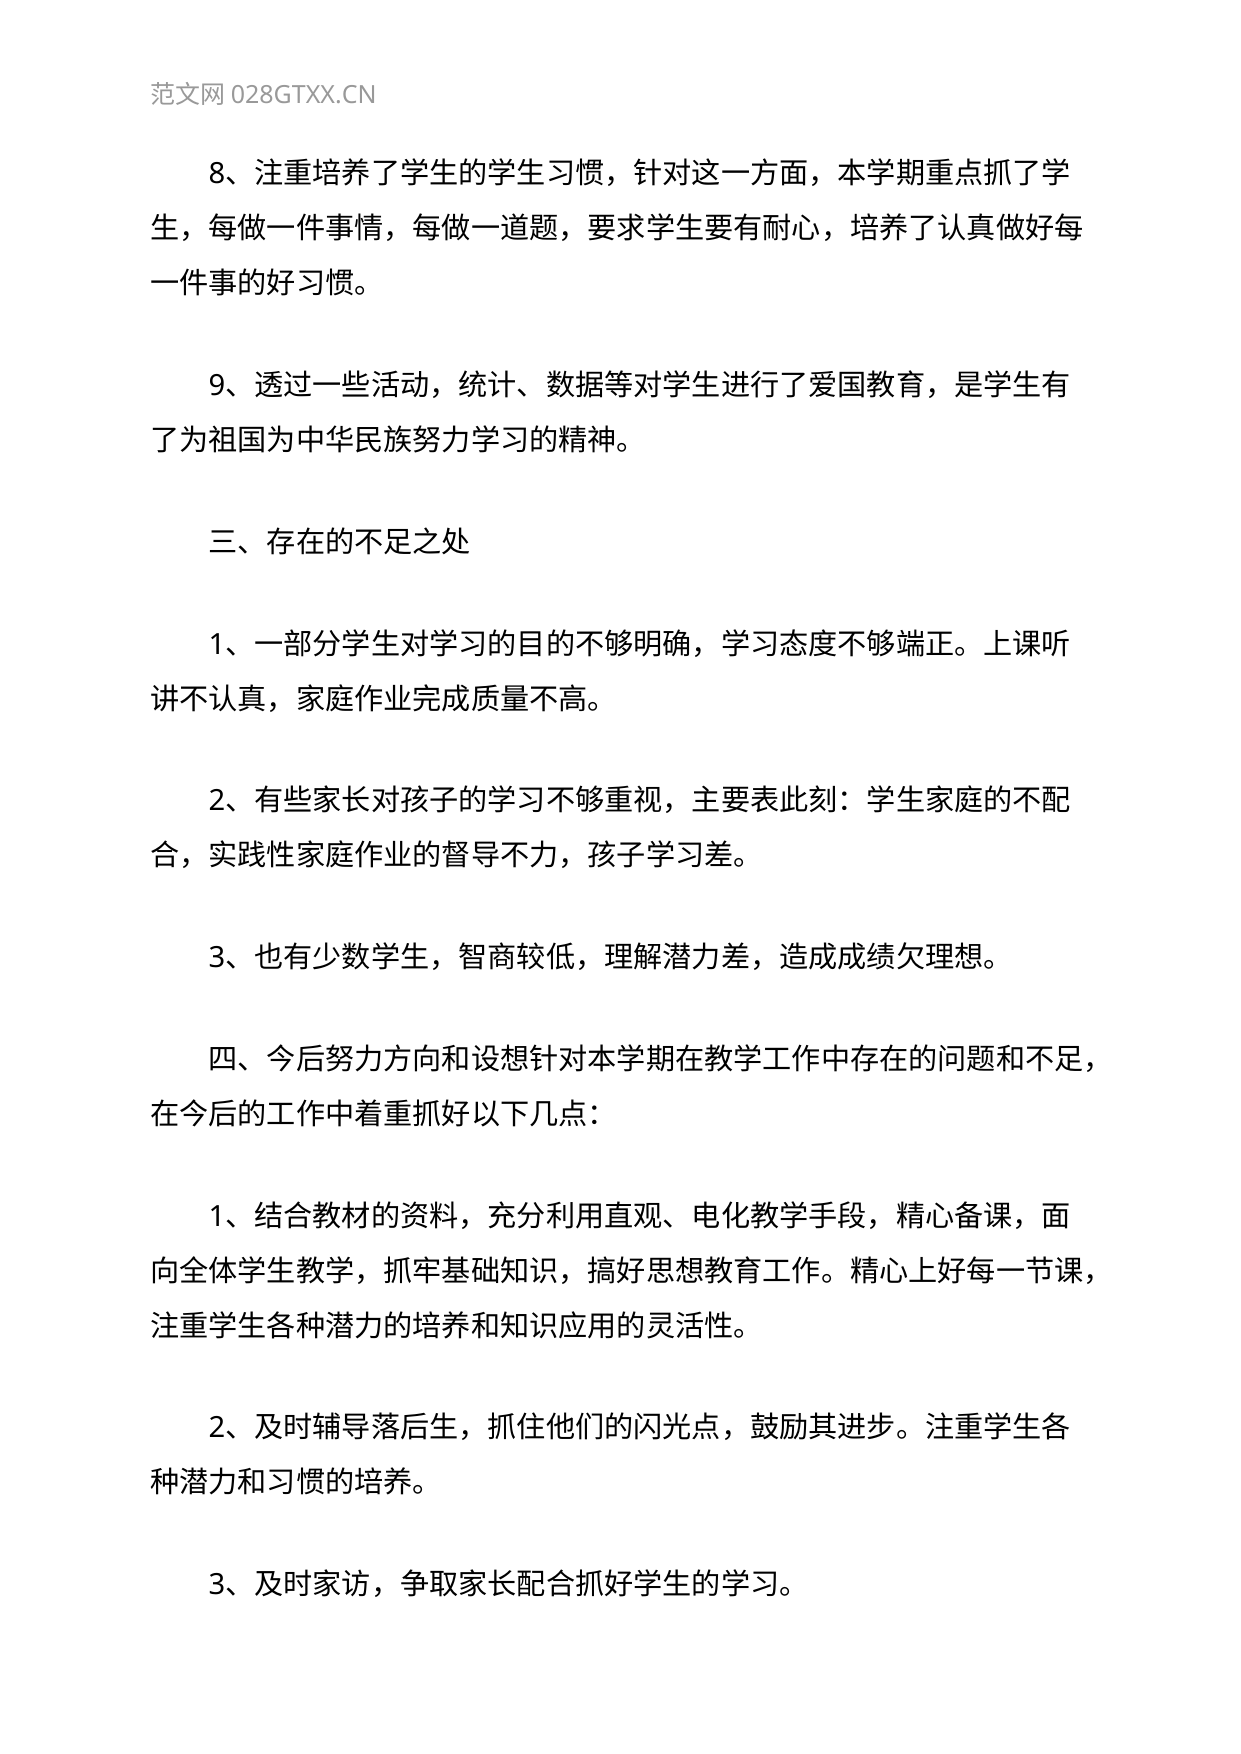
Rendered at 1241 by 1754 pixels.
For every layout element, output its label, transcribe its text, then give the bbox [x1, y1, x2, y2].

text 9、透过一些活动，统计、数据等对学生进行了爱国教育，是学生有了为祖国为中华民族努力学习的精神。 [150, 362, 1090, 459]
text 三、存在的不足之处 [150, 518, 1090, 561]
text 3、也有少数学生，智商较低，理解潜力差，造成成绩欠理想。 [150, 934, 1090, 976]
text 2、及时辅导落后生，抓住他们的闪光点，鼓励其进步。注重学生各种潜力和习惯的培养。 [150, 1404, 1090, 1501]
text 3、及时家访，争取家长配合抓好学生的学习。 [150, 1561, 1090, 1603]
text 四、今后努力方向和设想针对本学期在教学工作中存在的问题和不足，在今后的工作中着重抓好以下几点： [150, 1036, 1090, 1133]
text 1、一部分学生对学习的目的不够明确，学习态度不够端正。上课听讲不认真，家庭作业完成质量不高。 [150, 620, 1090, 717]
text 8、注重培养了学生的学生习惯，针对这一方面，本学期重点抓了学生，每做一件事情，每做一道题，要求学生要有耐心，培养了认真做好每一件事的好习惯。 [150, 150, 1090, 302]
text 1、结合教材的资料，充分利用直观、电化教学手段，精心备课，面向全体学生教学，抓牢基础知识，搞好思想教育工作。精心上好每一节课，注重学生各种潜力的培养和知识应用的灵活性。 [150, 1192, 1090, 1344]
text 2、有些家长对孩子的学习不够重视，主要表此刻：学生家庭的不配合，实践性家庭作业的督导不力，孩子学习差。 [150, 777, 1090, 874]
